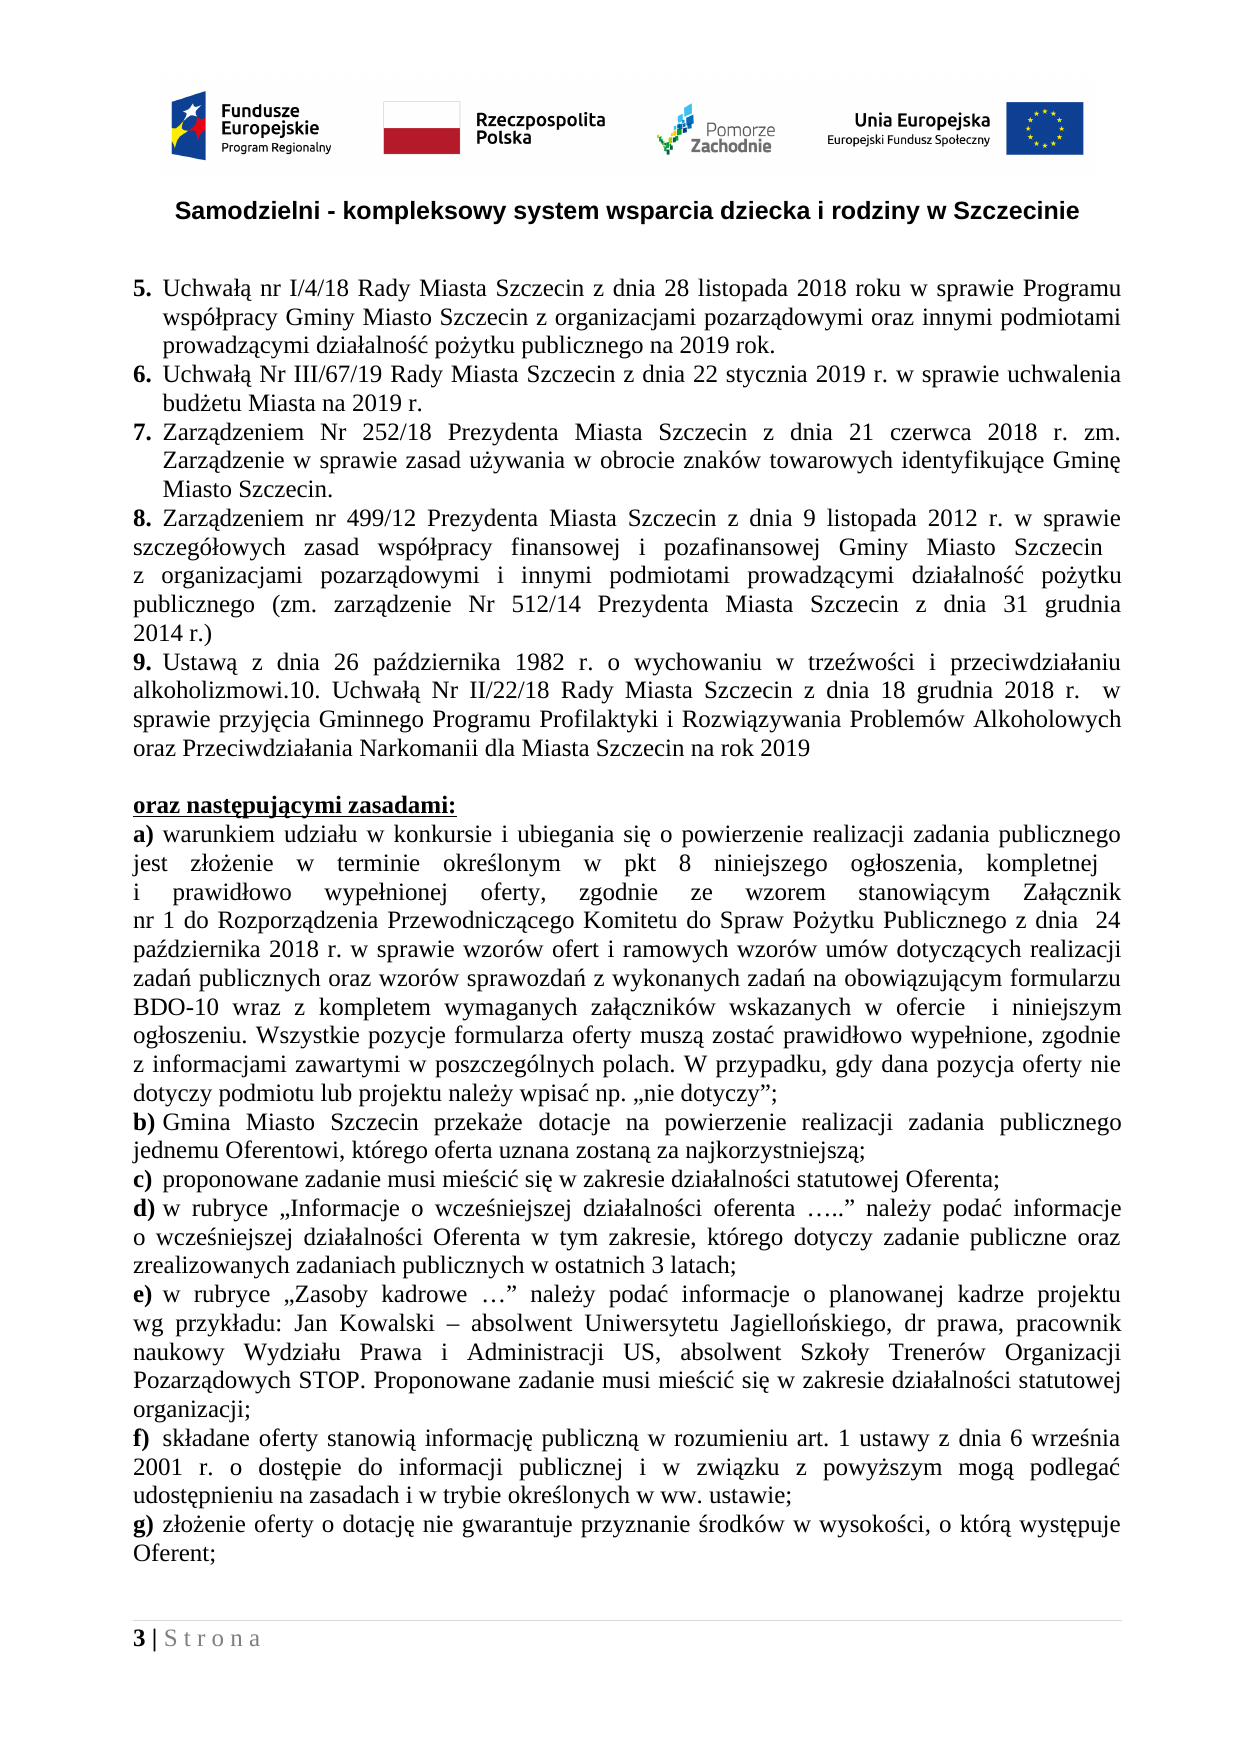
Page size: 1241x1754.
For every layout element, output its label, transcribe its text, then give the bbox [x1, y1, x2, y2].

list Gmina Miasto Szczecin przekaże dotacje na powierzenie realizacji zadania publicznego jednemu Oferentowi, którego oferta uznana zostaną za najkorzystniejszą; [133, 1107, 1122, 1164]
list w rubryce „Informacje o wcześniejszej działalności oferenta …..” należy podać informacje o wcześniejszej działalności Oferenta w tym zakresie, którego dotyczy zadanie publiczne oraz zrealizowanych zadaniach publicznych w ostatnich 3 latach; [133, 1193, 1122, 1279]
list proponowane zadanie musi mieścić się w zakresie działalności statutowej Oferenta; [133, 1164, 1122, 1193]
picture [155, 73, 1101, 178]
list warunkiem udziału w konkursie i ubiegania się o powierzenie realizacji zadania publicznego jest złożenie w terminie określonym w pkt 8 niniejszego ogłoszenia, kompletnej i prawidłowo wypełnionej oferty, zgodnie ze wzorem stanowiącym Załącznik nr 1 do Rozporządzenia Przewodniczącego Komitetu do Spraw Pożytku Publicznego z dnia 24 października 2018 r. w sprawie wzorów ofert i ramowych wzorów umów dotyczących realizacji zadań publicznych oraz wzorów sprawozdań z wykonanych zadań na obowiązującym formularzu BDO-10 wraz z kompletem wymaganych załączników wskazanych w ofercie i niniejszym ogłoszeniu. Wszystkie pozycje formularza oferty muszą zostać prawidłowo wypełnione, zgodnie z informacjami zawartymi w poszczególnych polach. W przypadku, gdy dana pozycja oferty nie dotyczy podmiotu lub projektu należy wpisać np. „nie dotyczy”; [133, 819, 1122, 1107]
text oraz następującymi zasadami: [133, 791, 1122, 819]
list składane oferty stanowią informację publiczną w rozumieniu art. 1 ustawy z dnia 6 września 2001 r. o dostępie do informacji publicznej i w związku z powyższym mogą podlegać udostępnieniu na zasadach i w trybie określonych w ww. ustawie; [133, 1423, 1122, 1509]
list Zarządzeniem Nr 252/18 Prezydenta Miasta Szczecin z dnia 21 czerwca 2018 r. zm. Zarządzenie w sprawie zasad używania w obrocie znaków towarowych identyfikujące Gminę Miasto Szczecin. [133, 417, 1122, 503]
list w rubryce „Zasoby kadrowe …” należy podać informacje o planowanej kadrze projektu wg przykładu: Jan Kowalski – absolwent Uniwersytetu Jagiellońskiego, dr prawa, pracownik naukowy Wydziału Prawa i Administracji US, absolwent Szkoły Trenerów Organizacji Pozarządowych STOP. Proponowane zadanie musi mieścić się w zakresie działalności statutowej organizacji; [133, 1279, 1122, 1423]
list Zarządzeniem nr 499/12 Prezydenta Miasta Szczecin z dnia 9 listopada 2012 r. w sprawie szczegółowych zasad współpracy finansowej i pozafinansowej Gminy Miasto Szczecin z organizacjami pozarządowymi i innymi podmiotami prowadzącymi działalność pożytku publicznego (zm. zarządzenie Nr 512/14 Prezydenta Miasta Szczecin z dnia 31 grudnia 2014 r.) [133, 503, 1122, 647]
list Ustawą z dnia 26 października 1982 r. o wychowaniu w trzeźwości i przeciwdziałaniu alkoholizmowi.10. Uchwałą Nr II/22/18 Rady Miasta Szczecin z dnia 18 grudnia 2018 r. w sprawie przyjęcia Gminnego Programu Profilaktyki i Rozwiązywania Problemów Alkoholowych oraz Przeciwdziałania Narkomanii dla Miasta Szczecin na rok 2019 [133, 647, 1122, 762]
list złożenie oferty o dotację nie gwarantuje przyznanie środków w wysokości, o którą występuje Oferent; [133, 1509, 1122, 1567]
list Uchwałą Nr III/67/19 Rady Miasta Szczecin z dnia 22 stycznia 2019 r. w sprawie uchwalenia budżetu Miasta na 2019 r. [133, 359, 1122, 417]
list Uchwałą nr I/4/18 Rady Miasta Szczecin z dnia 28 listopada 2018 roku w sprawie Programu współpracy Gminy Miasto Szczecin z organizacjami pozarządowymi oraz innymi podmiotami prowadzącymi działalność pożytku publicznego na 2019 rok. [133, 273, 1122, 359]
